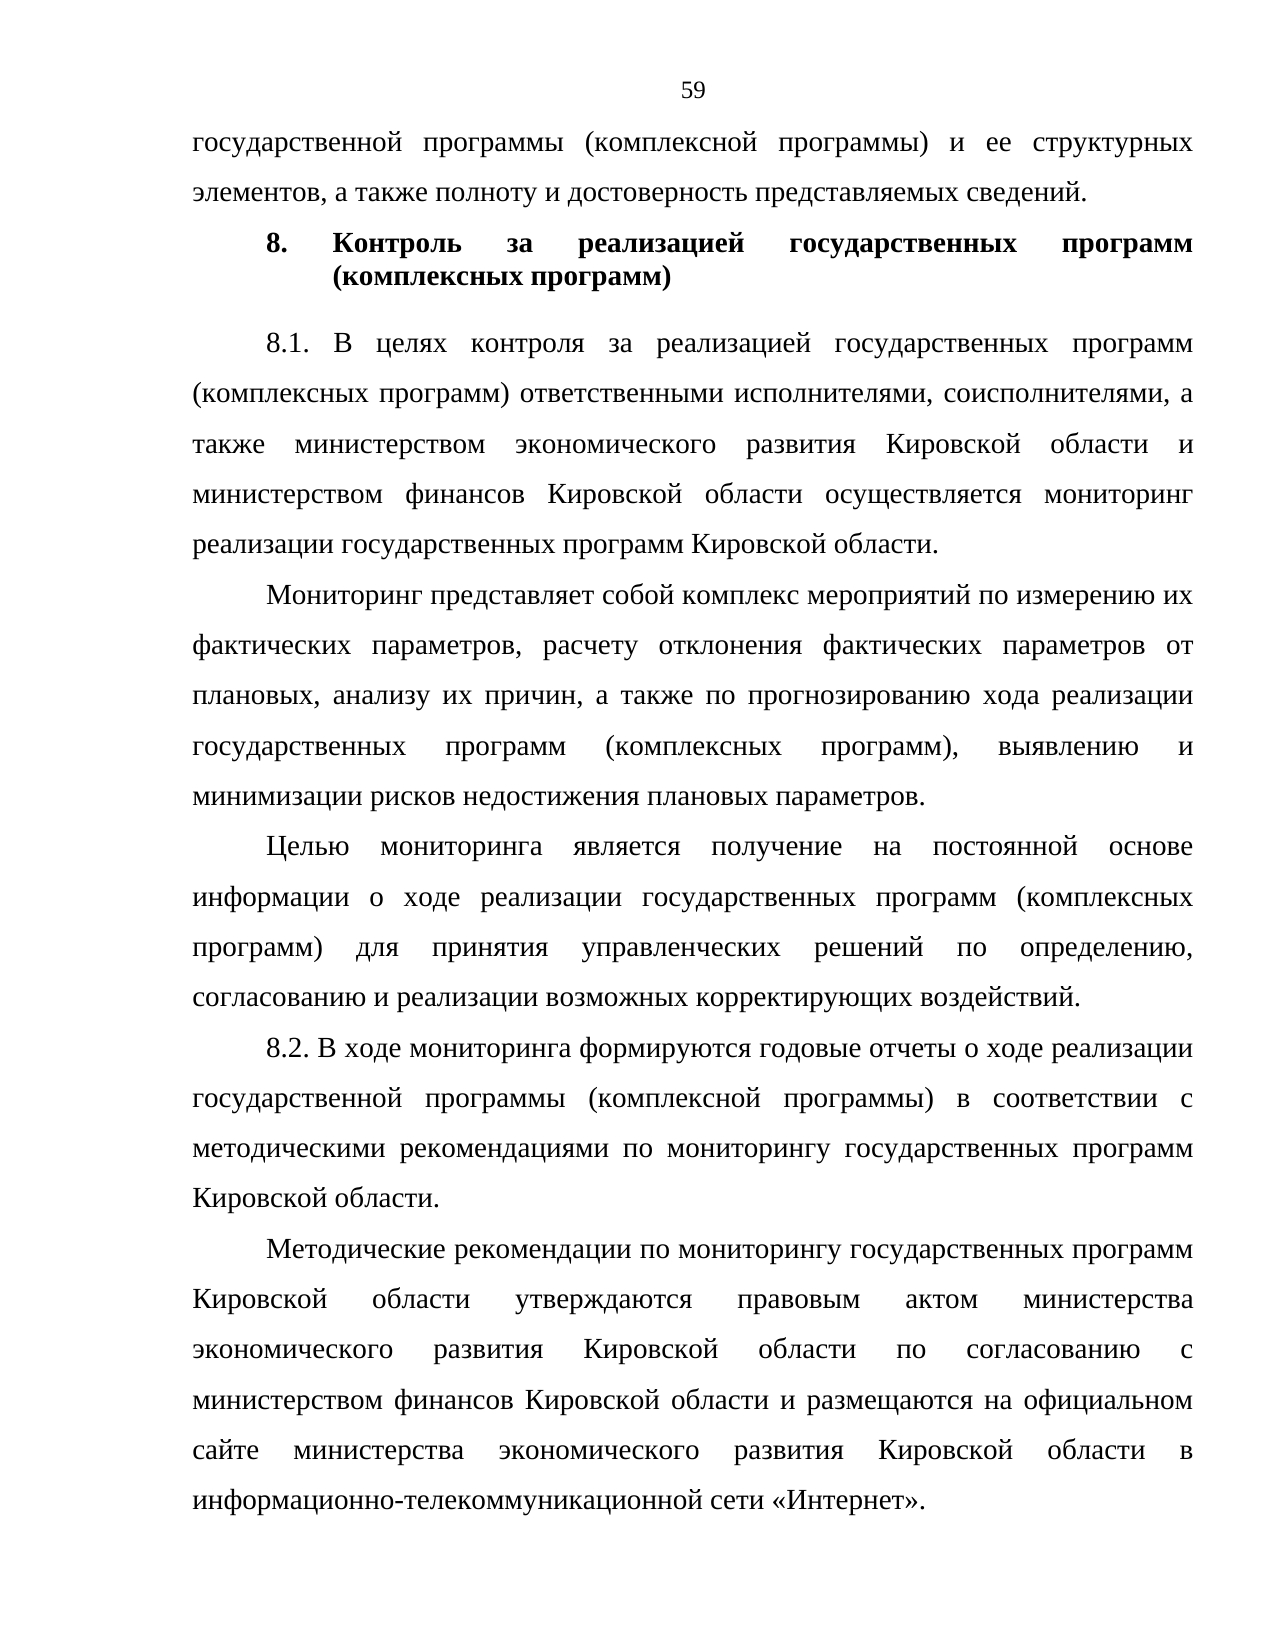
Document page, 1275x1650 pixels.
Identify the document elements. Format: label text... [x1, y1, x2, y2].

list 8.1. В целях контроля за реализацией государственных программ (комплексных программ) ответственными исполнителями, соисполнителями, а также министерством экономического развития Кировской области и министерством финансов Кировской области осуществляется мониторинг реализации государственных программ Кировской области. [192, 325, 1194, 560]
list 8.2. В ходе мониторинга формируются годовые отчеты о ходе реализации государственной программы (комплексной программы) в соответствии с методическими рекомендациями по мониторингу государственных программ Кировской области. [192, 1030, 1194, 1214]
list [192, 124, 1194, 208]
text 8. Контроль за реализацией государственных программ (комплексных программ) [266, 225, 1194, 292]
list Целью мониторинга является получение на постоянной основе информации о ходе реализации государственных программ (комплексных программ) для принятия управленческих решений по определению, согласованию и реализации возможных корректирующих воздействий. [192, 828, 1194, 1013]
list Мониторинг представляет собой комплекс мероприятий по измерению их фактических параметров, расчету отклонения фактических параметров от плановых, анализу их причин, а также по прогнозированию хода реализации государственных программ (комплексных программ), выявлению и минимизации рисков недостижения плановых параметров. [192, 577, 1194, 812]
list Методические рекомендации по мониторингу государственных программ Кировской области утверждаются правовым актом министерства экономического развития Кировской области по согласованию с министерством финансов Кировской области и размещаются на официальном сайте министерства экономического развития Кировской области в информационно-телекоммуникационной сети «Интернет». [192, 1231, 1194, 1516]
